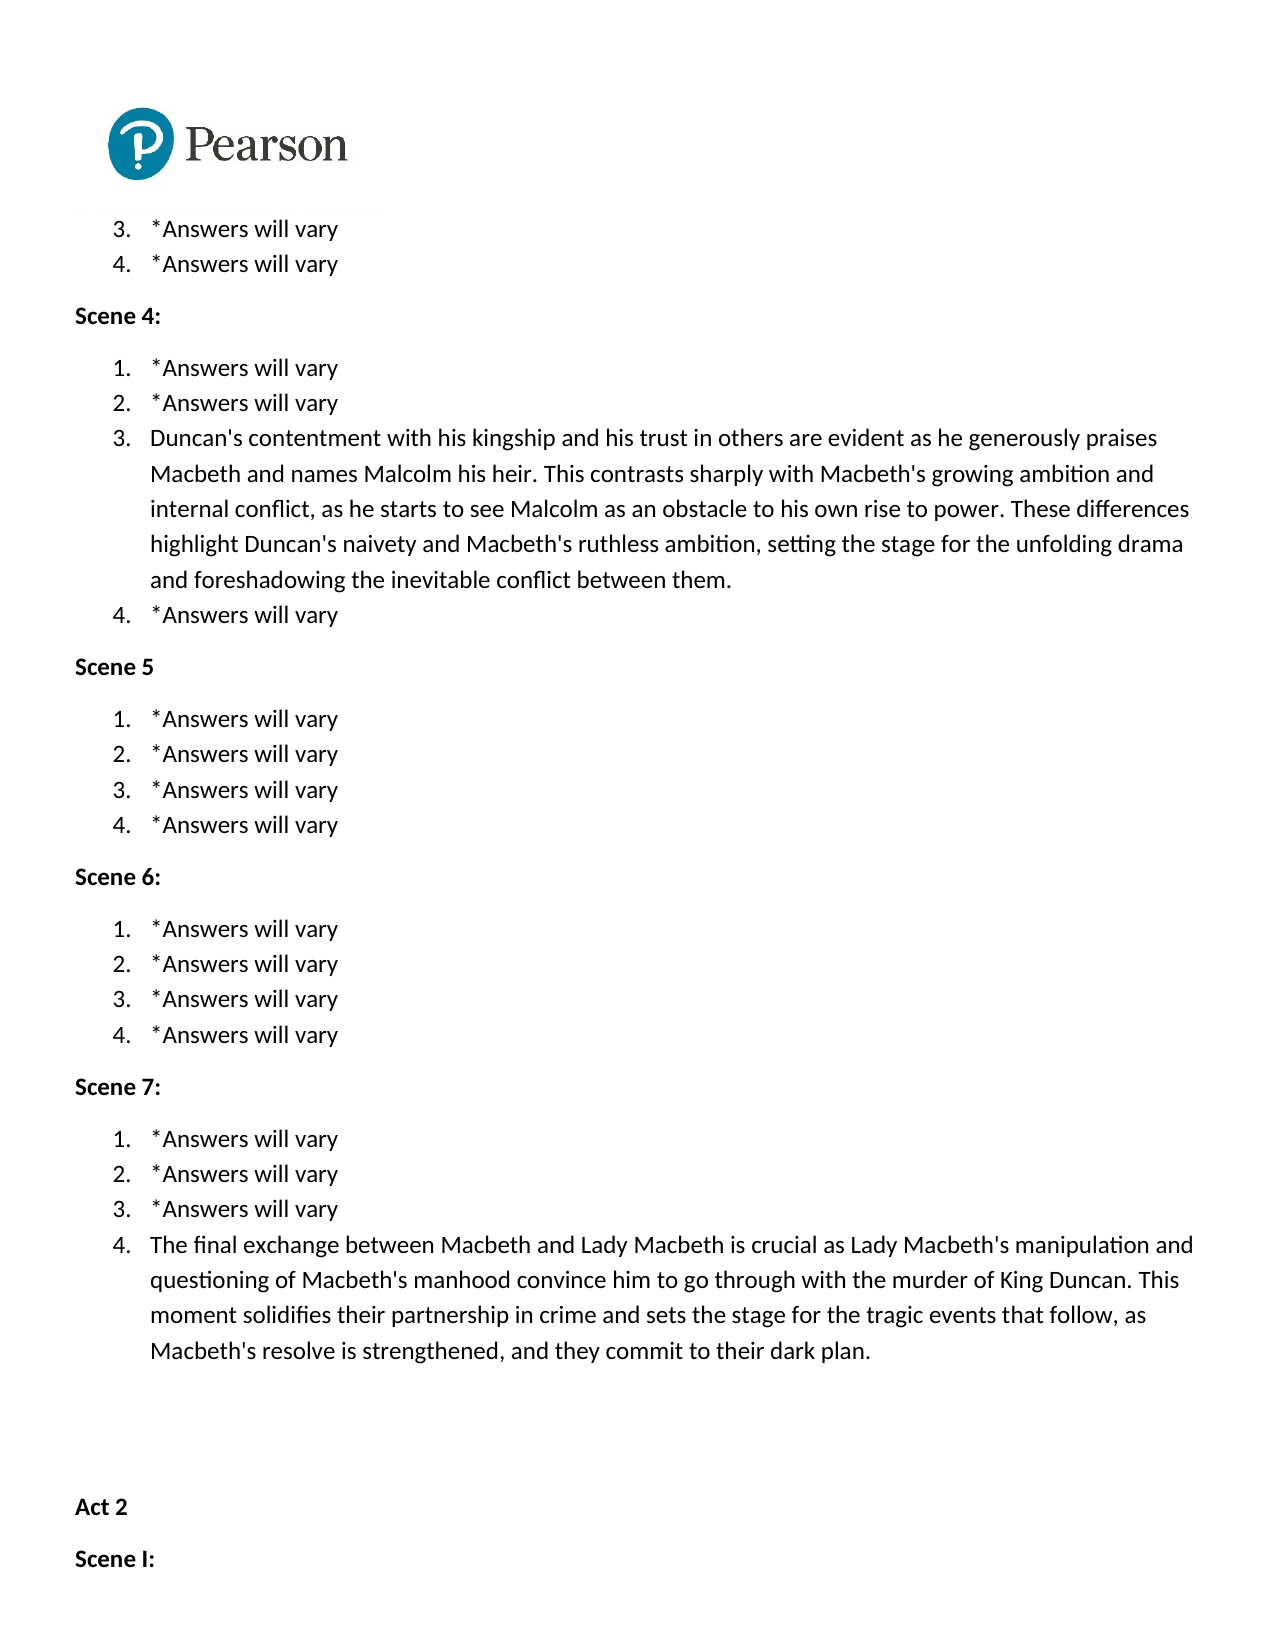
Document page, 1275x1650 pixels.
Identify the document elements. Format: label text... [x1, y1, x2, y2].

list *Answers will vary [112, 1193, 1200, 1224]
list *Answers will vary [112, 738, 1200, 769]
list *Answers will vary [112, 948, 1200, 979]
list *Answers will vary [112, 703, 1200, 734]
text Scene 4: [75, 300, 1200, 331]
list *Answers will vary [112, 809, 1200, 839]
text Scene 6: [75, 861, 1200, 892]
text Scene 5 [75, 651, 1200, 682]
list *Answers will vary [112, 213, 1200, 243]
text Scene 7: [75, 1071, 1200, 1101]
list *Answers will vary [112, 1123, 1200, 1153]
text Act 2 [75, 1491, 1200, 1521]
list *Answers will vary [112, 352, 1200, 382]
text Scene I: [75, 1543, 1200, 1573]
list *Answers will vary [112, 248, 1200, 278]
list *Answers will vary [112, 984, 1200, 1014]
list *Answers will vary [112, 599, 1200, 630]
list The final exchange between Macbeth and Lady Macbeth is crucial as Lady Macbeth's manipulation and questioning of Macbeth's manhood convince him to go through with the murder of King Duncan. This moment solidifies their partnership in crime and sets the stage for the tragic events that follow, as Macbeth's resolve is strengthened, and they commit to their dark plan. [112, 1229, 1200, 1365]
list *Answers will vary [112, 913, 1200, 943]
list Duncan's contentment with his kingship and his trust in others are evident as he generously praises Macbeth and names Malcolm his heir. This contrasts sharply with Macbeth's growing ambition and internal conflict, as he starts to see Malcolm as an obstacle to his own rise to power. These differences highlight Duncan's naivety and Macbeth's ruthless ambition, setting the stage for the unfolding drama and foreshadowing the inevitable conflict between them. [112, 423, 1200, 594]
list *Answers will vary [112, 387, 1200, 418]
picture [75, 75, 380, 213]
list *Answers will vary [112, 1019, 1200, 1049]
list *Answers will vary [112, 1158, 1200, 1189]
list *Answers will vary [112, 774, 1200, 804]
